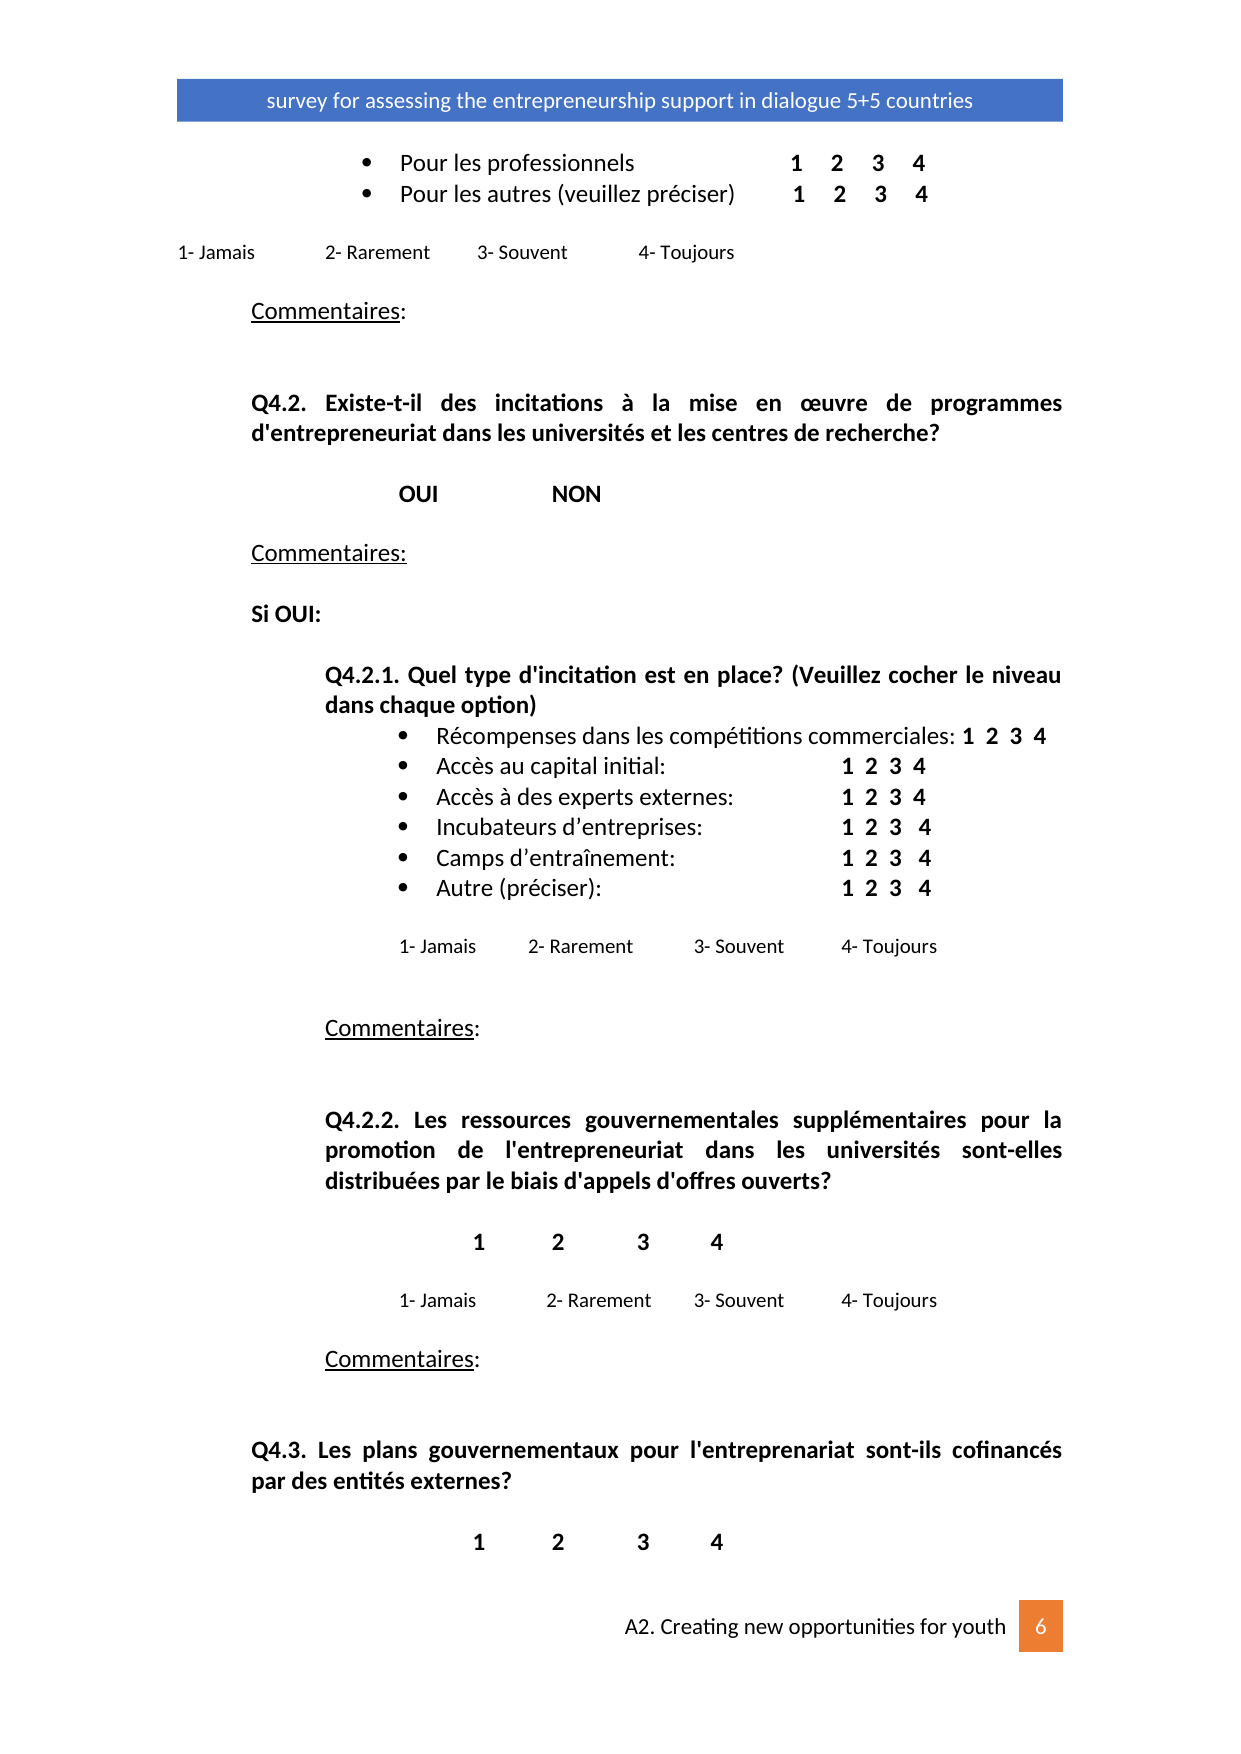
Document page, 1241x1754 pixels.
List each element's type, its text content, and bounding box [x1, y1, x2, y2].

text Q4.3. Les plans gouvernementaux pour l'entreprenariat sont-ils cofinancés par des entités externes? [251, 1434, 1063, 1496]
list Camps d’entraînement: 1 2 3 4 [398, 842, 1063, 872]
list Récompenses dans les compétitions commerciales: 1 2 3 4 [398, 720, 1063, 750]
list Accès au capital initial: 1 2 3 4 [398, 750, 1063, 781]
text 1- Jamais 2- Rarement 3- Souvent 4- Toujours [325, 1287, 1063, 1312]
list Autre (préciser): 1 2 3 4 [398, 872, 1063, 903]
list Incubateurs d’entreprises: 1 2 3 4 [398, 811, 1063, 842]
text Commentaires: [177, 537, 1063, 567]
list Accès à des experts externes: 1 2 3 4 [398, 781, 1063, 811]
text Commentaires: [251, 1343, 1063, 1373]
text 1 2 3 4 [398, 1226, 1063, 1257]
text OUI NON [325, 478, 1063, 509]
text Si OUI: [177, 598, 1063, 628]
text 1 2 3 4 [398, 1526, 1063, 1557]
text Q4.2.2. Les ressources gouvernementales supplémentaires pour la promotion de l'entrepreneuriat dans les universités sont-elles distribuées par le biais d'appels d'offres ouverts? [325, 1104, 1063, 1196]
text 1- Jamais 2- Rarement 3- Souvent 4- Toujours [177, 239, 1063, 264]
text Commentaires: [177, 295, 1063, 326]
list Pour les professionnels 1 2 3 4 [362, 148, 1063, 178]
text 1- Jamais 2- Rarement 3- Souvent 4- Toujours [325, 933, 1063, 959]
list Pour les autres (veuillez préciser) 1 2 3 4 [362, 178, 1063, 209]
text Q4.2. Existe-t-il des incitations à la mise en œuvre de programmes d'entrepreneuriat dans les universités et les centres de recherche? [251, 387, 1063, 448]
text Commentaires: [251, 1012, 1063, 1043]
text Q4.2.1. Quel type d'incitation est en place? (Veuillez cocher le niveau dans chaque option) [325, 659, 1063, 720]
